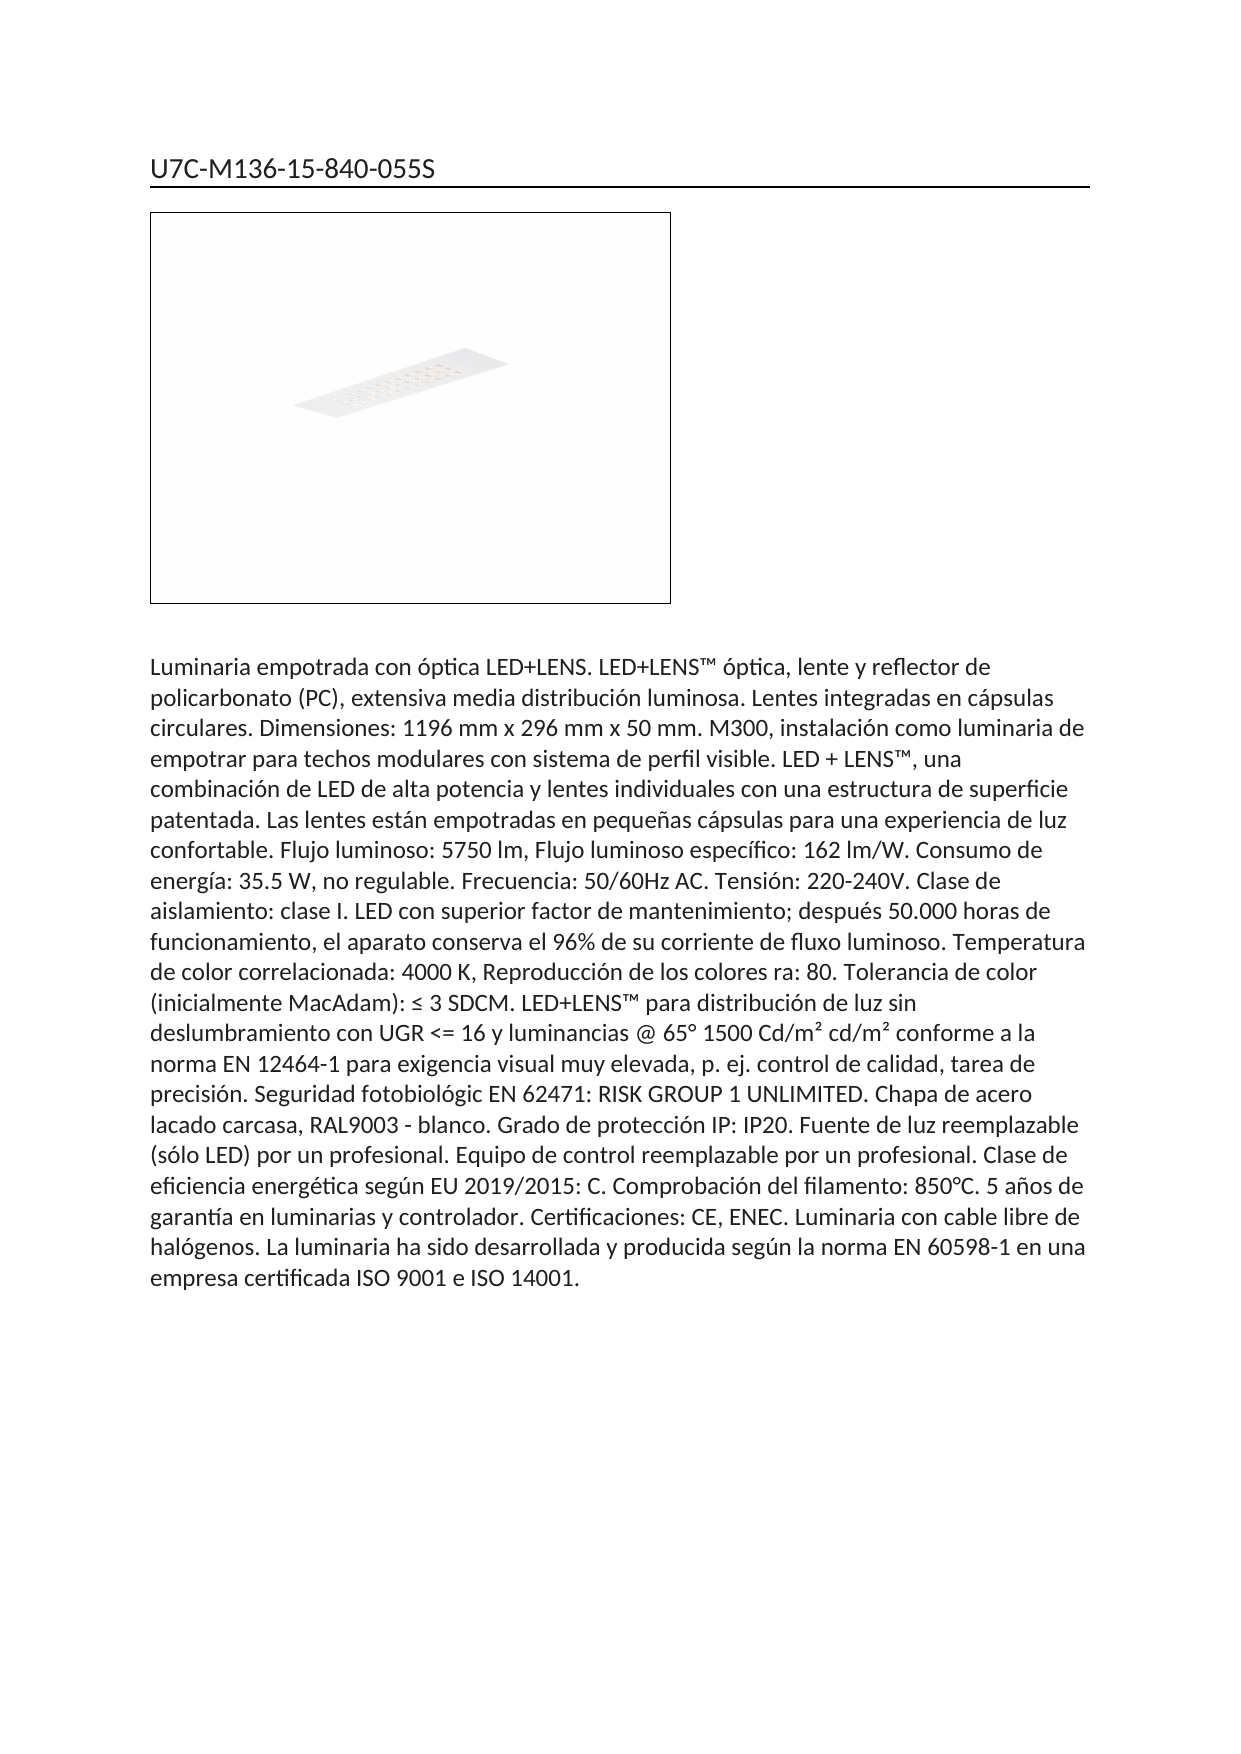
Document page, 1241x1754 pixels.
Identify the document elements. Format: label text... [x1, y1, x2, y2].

text Luminaria empotrada con óptica LED+LENS. LED+LENS™ óptica, lente y reflector de policarbonato (PC), extensiva media distribución luminosa. Lentes integradas en cápsulas circulares. Dimensiones: 1196 mm x 296 mm x 50 mm. M300, instalación como luminaria de empotrar para techos modulares con sistema de perfil visible. LED + LENS™, una combinación de LED de alta potencia y lentes individuales con una estructura de superficie patentada. Las lentes están empotradas en pequeñas cápsulas para una experiencia de luz confortable. Flujo luminoso: 5750 lm, Flujo luminoso específico: 162 lm/W. Consumo de energía: 35.5 W, no regulable. Frecuencia: 50/60Hz AC. Tensión: 220-240V. Clase de aislamiento: clase I. LED con superior factor de mantenimiento; después 50.000 horas de funcionamiento, el aparato conserva el 96% de su corriente de fluxo luminoso. Temperatura de color correlacionada: 4000 K, Reproducción de los colores ra: 80. Tolerancia de color (inicialmente MacAdam): ≤ 3 SDCM. LED+LENS™ para distribución de luz sin deslumbramiento con UGR <= 16 y luminancias @ 65° 1500 Cd/m² cd/m² conforme a la norma EN 12464-1 para exigencia visual muy elevada, p. ej. control de calidad, tarea de precisión. Seguridad fotobiológic EN 62471: RISK GROUP 1 UNLIMITED. Chapa de acero lacado carcasa, RAL9003 - blanco. Grado de protección IP: IP20. Fuente de luz reemplazable (sólo LED) por un profesional. Equipo de control reemplazable por un profesional. Clase de eficiencia energética según EU 2019/2015: C. Comprobación del filamento: 850°C. 5 años de garantía en luminarias y controlador. Certificaciones: CE, ENEC. Luminaria con cable libre de halógenos. La luminaria ha sido desarrollada y producida según la norma EN 60598-1 en una empresa certificada ISO 9001 e ISO 14001. [150, 651, 1090, 1292]
picture [151, 213, 670, 603]
text U7C-M136-15-840-055S [150, 150, 1090, 186]
